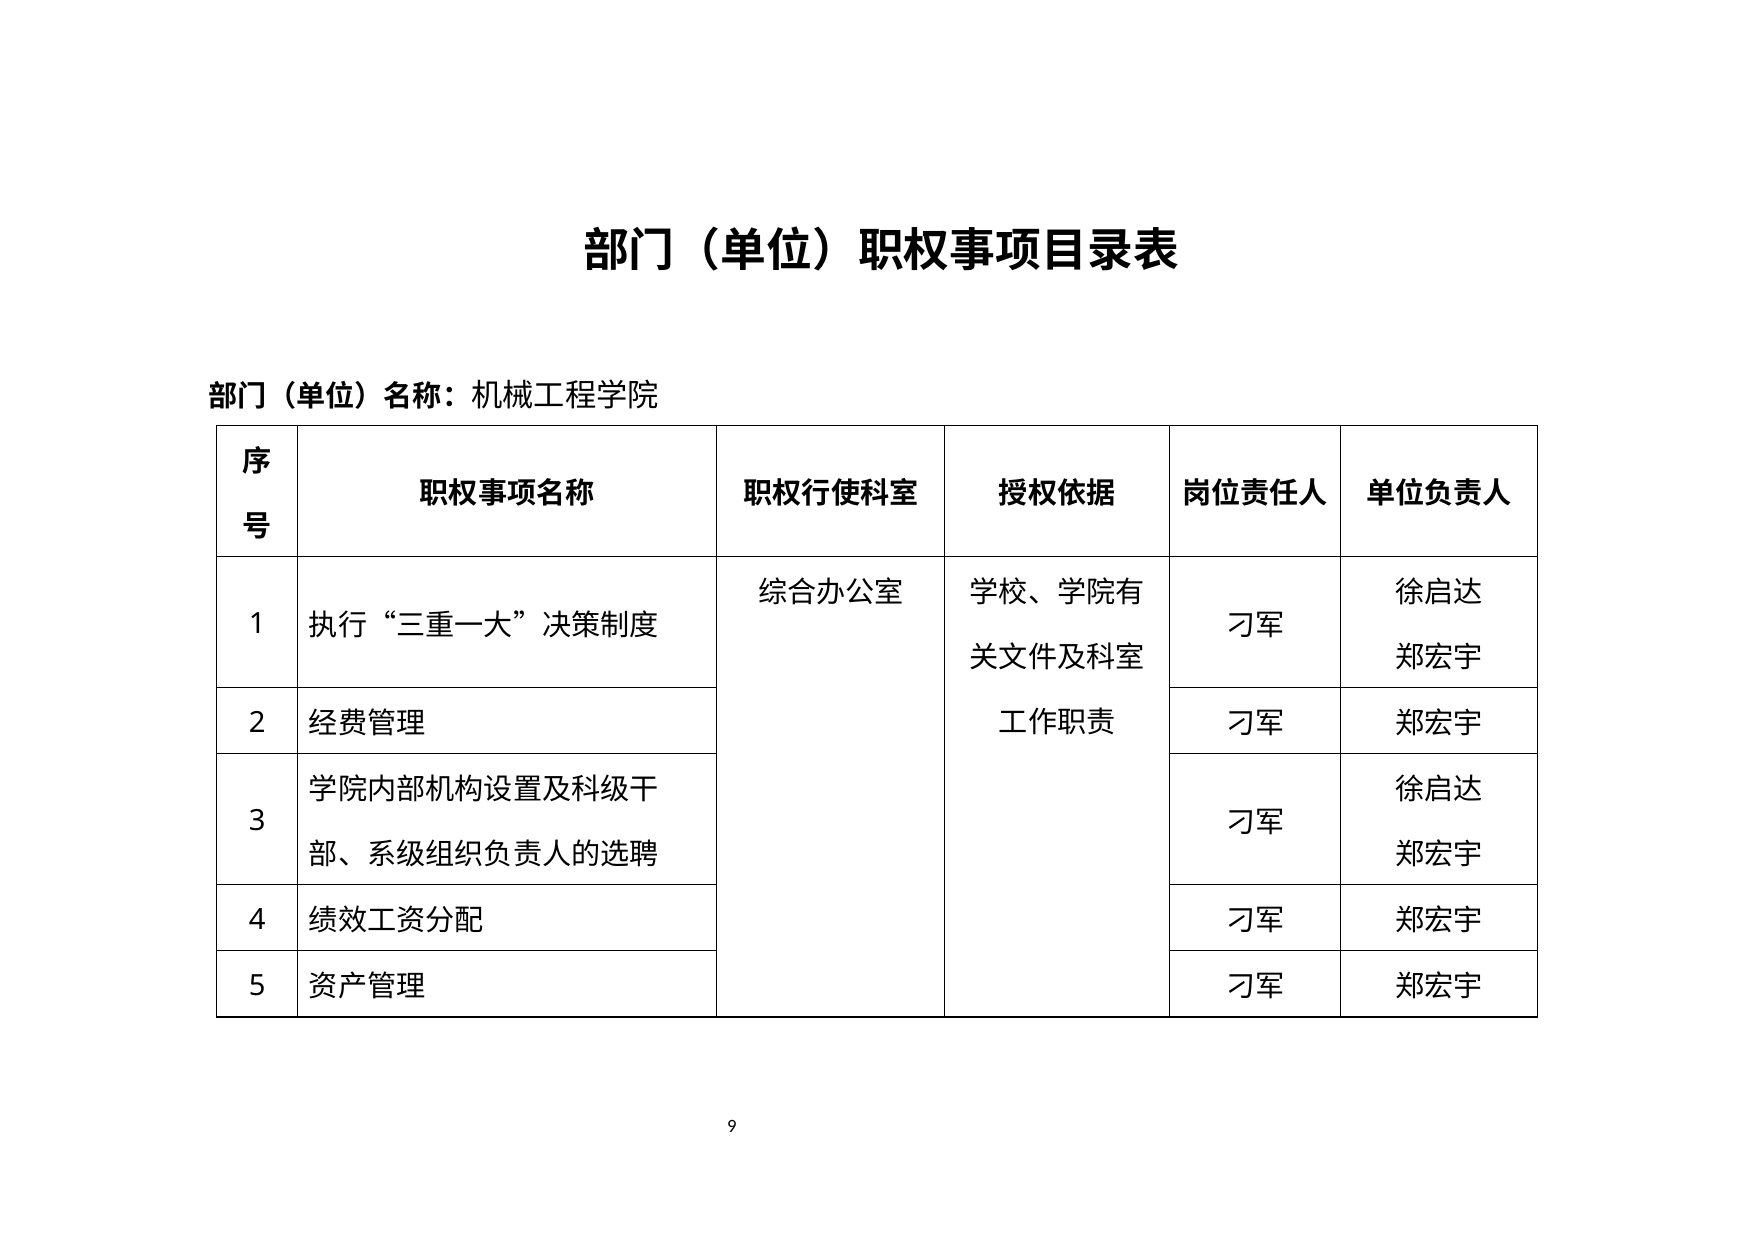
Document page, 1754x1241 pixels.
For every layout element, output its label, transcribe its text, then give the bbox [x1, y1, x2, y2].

table_cell 学校、学院有关文件及科室工作职责 [945, 557, 1169, 1016]
table_cell 刁军 [1170, 688, 1340, 753]
text 部门（单位）名称：机械工程学院 [150, 360, 1604, 425]
table_cell 学院内部机构设置及科级干部、系级组织负责人的选聘 [298, 754, 716, 884]
table_cell 3 [217, 754, 297, 884]
table_cell 执行“三重一大”决策制度 [298, 557, 716, 687]
table_cell 郑宏宇 [1341, 951, 1537, 1016]
text 部门（单位）职权事项目录表 [150, 198, 1604, 295]
table_cell 刁军 [1170, 885, 1340, 950]
table_cell 徐启达 郑宏宇 [1341, 754, 1537, 884]
table_header 单位负责人 [1341, 426, 1537, 556]
table_cell 刁军 [1170, 557, 1340, 687]
table_cell 郑宏宇 [1341, 885, 1537, 950]
table_cell 绩效工资分配 [298, 885, 716, 950]
table_cell 1 [217, 557, 297, 687]
table_cell 2 [217, 688, 297, 753]
table_cell 经费管理 [298, 688, 716, 753]
table_header 序号 [217, 426, 297, 556]
table_header 授权依据 [945, 426, 1169, 556]
table_cell 刁军 [1170, 754, 1340, 884]
table_cell 4 [217, 885, 297, 950]
table_cell 综合办公室 [717, 557, 944, 1016]
table_header 岗位责任人 [1170, 426, 1340, 556]
table_cell 郑宏宇 [1341, 688, 1537, 753]
table_cell 5 [217, 951, 297, 1016]
table_header 职权事项名称 [298, 426, 716, 556]
table_cell 徐启达 郑宏宇 [1341, 557, 1537, 687]
table_header 职权行使科室 [717, 426, 944, 556]
table_cell 资产管理 [298, 951, 716, 1016]
table_cell 刁军 [1170, 951, 1340, 1016]
